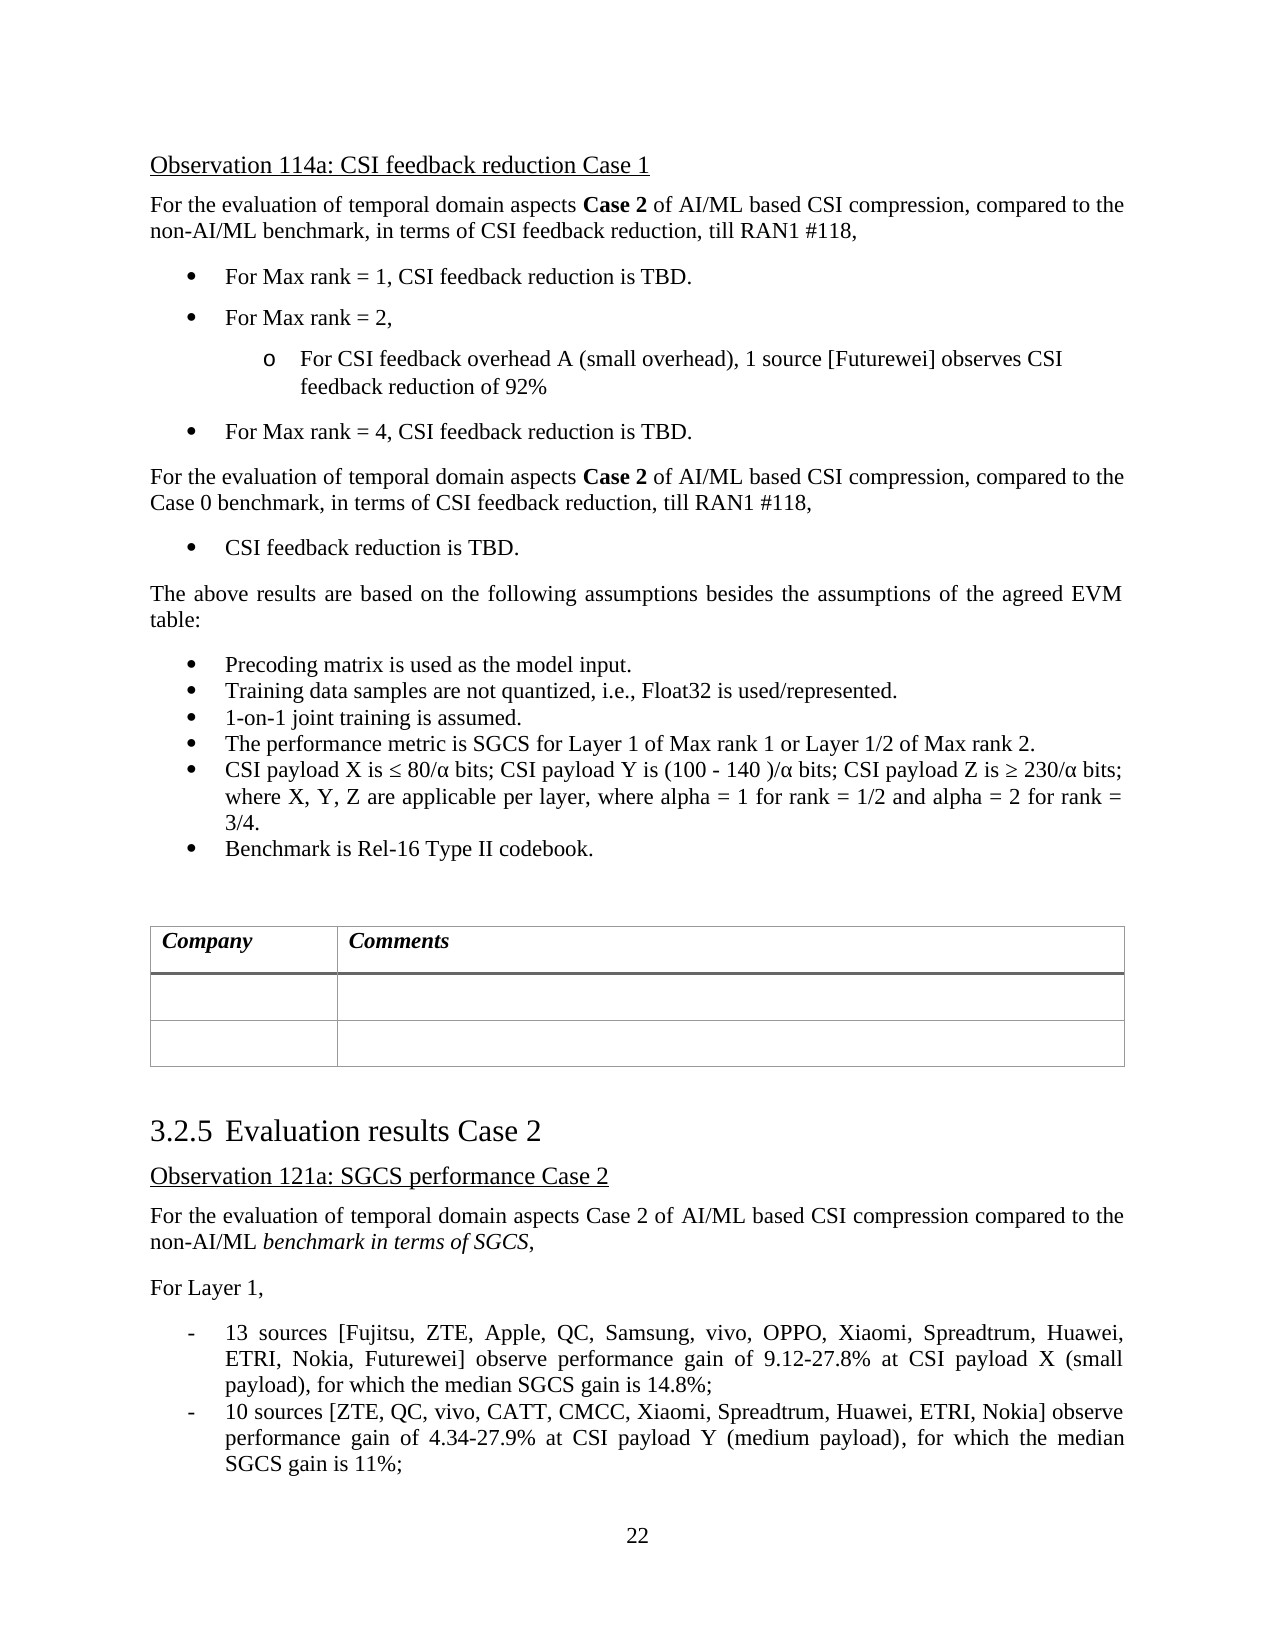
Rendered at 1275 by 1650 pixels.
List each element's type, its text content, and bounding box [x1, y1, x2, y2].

list Training data samples are not quantized, i.e., Float32 is used/represented. [187, 677, 1125, 704]
text The above results are based on the following assumptions besides the assumptions of the agreed EVM table: [150, 579, 1125, 632]
list 13 sources [Fujitsu, ZTE, Apple, QC, Samsung, vivo, OPPO, Xiaomi, Spreadtrum, Huawei, ETRI, Nokia, Futurewei] observe performance gain of 9.12-27.8% at CSI payload X (small payload), for which the median SGCS gain is 14.8%; [187, 1319, 1125, 1398]
list For Max rank = 4, CSI feedback reduction is TBD. [187, 418, 1125, 444]
list The performance metric is SGCS for Layer 1 of Max rank 1 or Layer 1/2 of Max rank 2. [187, 730, 1125, 756]
text For Layer 1, [150, 1273, 1125, 1300]
list 1-on-1 joint training is assumed. [187, 704, 1125, 730]
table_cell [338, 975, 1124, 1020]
list CSI payload X is ≤ 80/α bits; CSI payload Y is (100 - 140 )/α bits; CSI payload Z is ≥ 230/α bits; where X, Y, Z are applicable per layer, where alpha = 1 for rank = 1/2 and alpha = 2 for rank = 3/4. [187, 756, 1125, 836]
list CSI feedback reduction is TBD. [187, 534, 1125, 561]
list Precoding matrix is used as the model input. [187, 651, 1125, 677]
text For the evaluation of temporal domain aspects Case 2 of AI/ML based CSI compression compared to the non-AI/ML benchmark in terms of SGCS, [150, 1202, 1125, 1255]
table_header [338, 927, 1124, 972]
list For Max rank = 2, [187, 304, 1125, 330]
list For CSI feedback overhead A (small overhead), 1 source [Futurewei] observes CSI feedback reduction of 92% [262, 344, 1125, 399]
list For Max rank = 1, CSI feedback reduction is TBD. [187, 263, 1125, 289]
text For the evaluation of temporal domain aspects Case 2 of AI/ML based CSI compression, compared to the Case 0 benchmark, in terms of CSI feedback reduction, till RAN1 #118, [150, 463, 1125, 516]
subtitle Evaluation results Case 2 [150, 1112, 1125, 1148]
text Observation 121a: SGCS performance Case 2 [150, 1161, 1125, 1189]
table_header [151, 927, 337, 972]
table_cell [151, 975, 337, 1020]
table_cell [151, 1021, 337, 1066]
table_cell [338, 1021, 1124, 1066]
list 10 sources [ZTE, QC, vivo, CATT, CMCC, Xiaomi, Spreadtrum, Huawei, ETRI, Nokia] observe performance gain of 4.34-27.9% at CSI payload Y (medium payload), for which the median SGCS gain is 11%; [187, 1398, 1125, 1477]
text Observation 114a: CSI feedback reduction Case 1 [150, 150, 1125, 179]
text For the evaluation of temporal domain aspects Case 2 of AI/ML based CSI compression, compared to the non-AI/ML benchmark, in terms of CSI feedback reduction, till RAN1 #118, [150, 191, 1125, 244]
list Benchmark is Rel-16 Type II codebook. [187, 836, 1125, 862]
